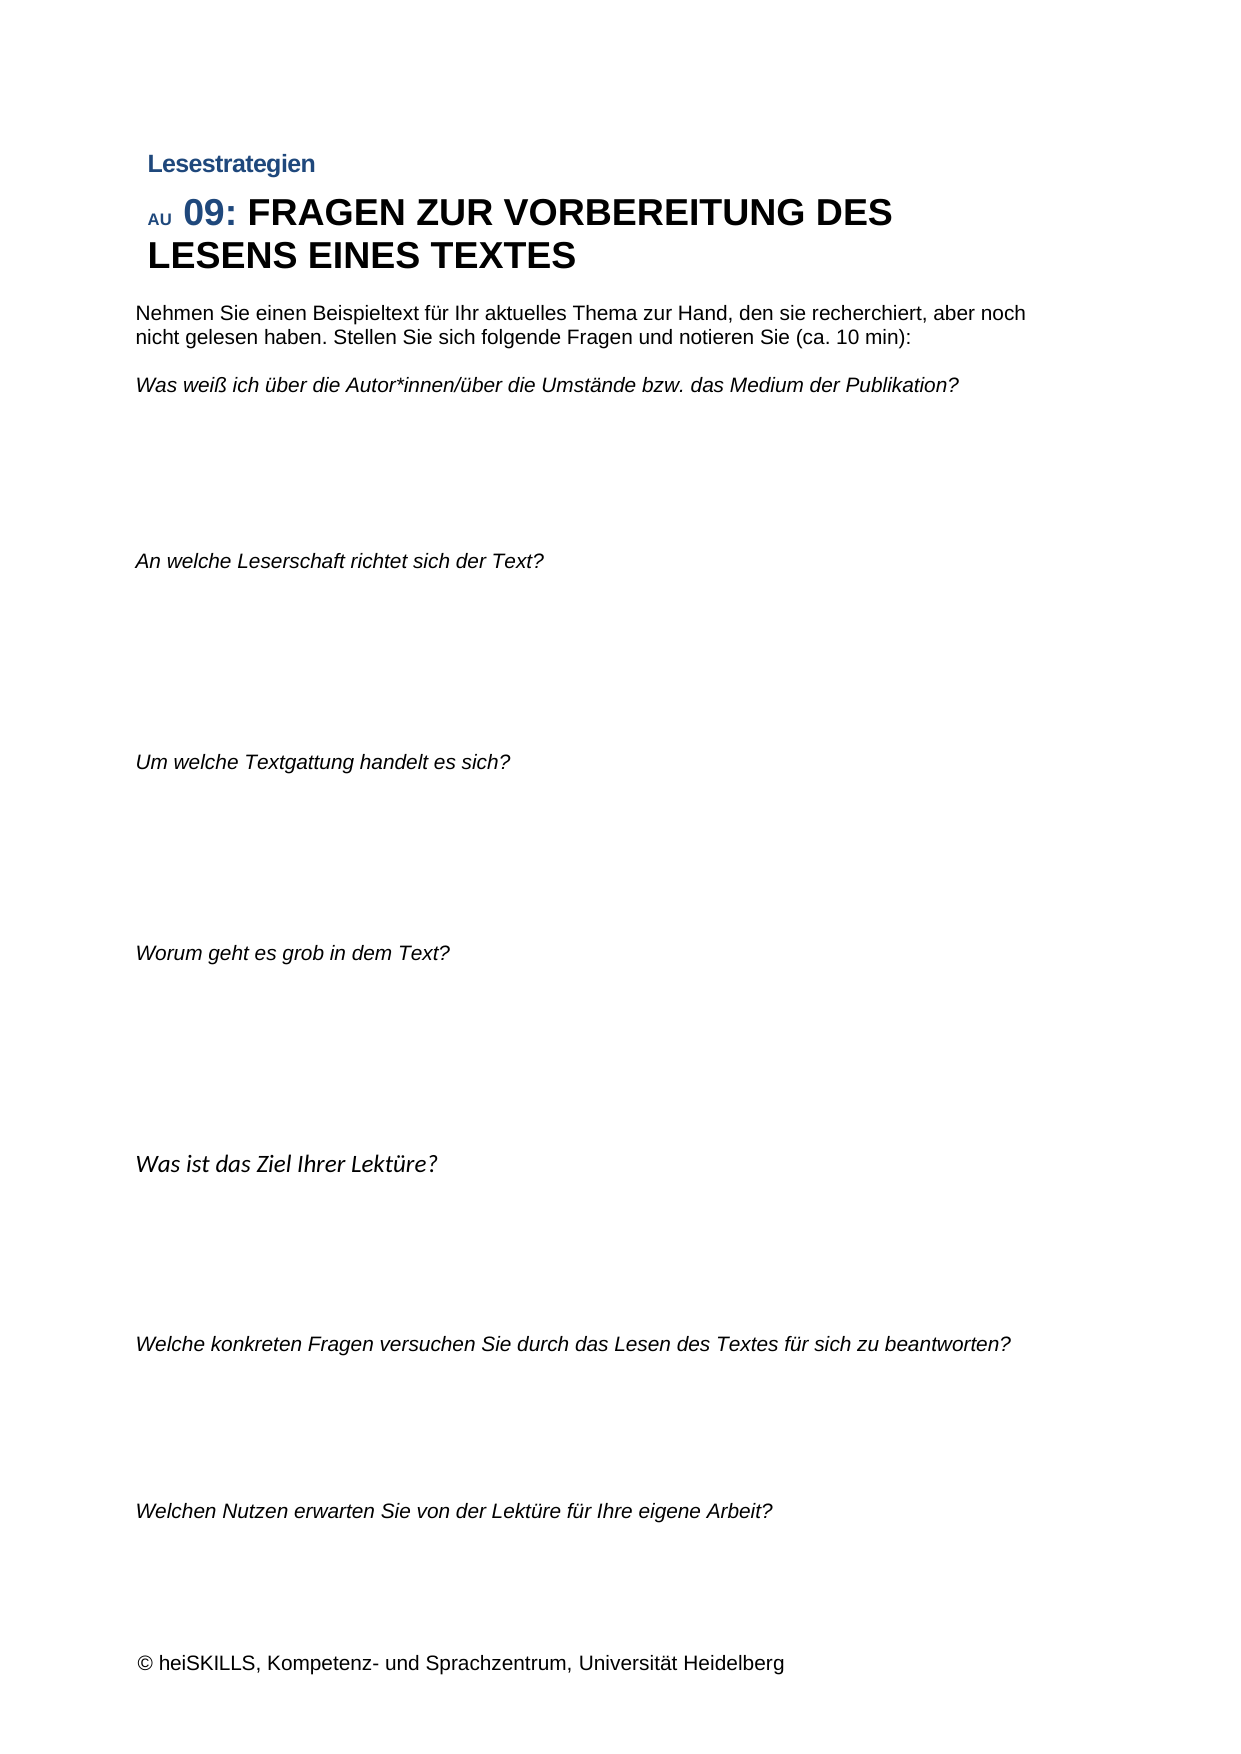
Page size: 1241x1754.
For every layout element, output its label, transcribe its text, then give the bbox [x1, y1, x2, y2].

subtitle AU 09: Fragen zur Vorbereitung des Lesens eines Textes [147, 190, 1037, 277]
text An welche Leserschaft richtet sich der Text? [135, 549, 1065, 573]
subtitle Lesestrategien [147, 149, 1037, 178]
text Um welche Textgattung handelt es sich? [135, 749, 1065, 773]
text Was ist das Ziel Ihrer Lektüre? [135, 1148, 1065, 1179]
text Welche konkreten Fragen versuchen Sie durch das Lesen des Textes für sich zu beantworten? [135, 1331, 1065, 1355]
text Was weiß ich über die Autor*innen/über die Umstände bzw. das Medium der Publikation? [135, 372, 1065, 396]
text Welchen Nutzen erwarten Sie von der Lektüre für Ihre eigene Arbeit? [135, 1499, 1065, 1523]
text Nehmen Sie einen Beispieltext für Ihr aktuelles Thema zur Hand, den sie recherchiert, aber noch nicht gelesen haben. Stellen Sie sich folgende Fragen und notieren Sie (ca. 10 min): [135, 277, 1065, 348]
text Worum geht es grob in dem Text? [135, 941, 1065, 965]
